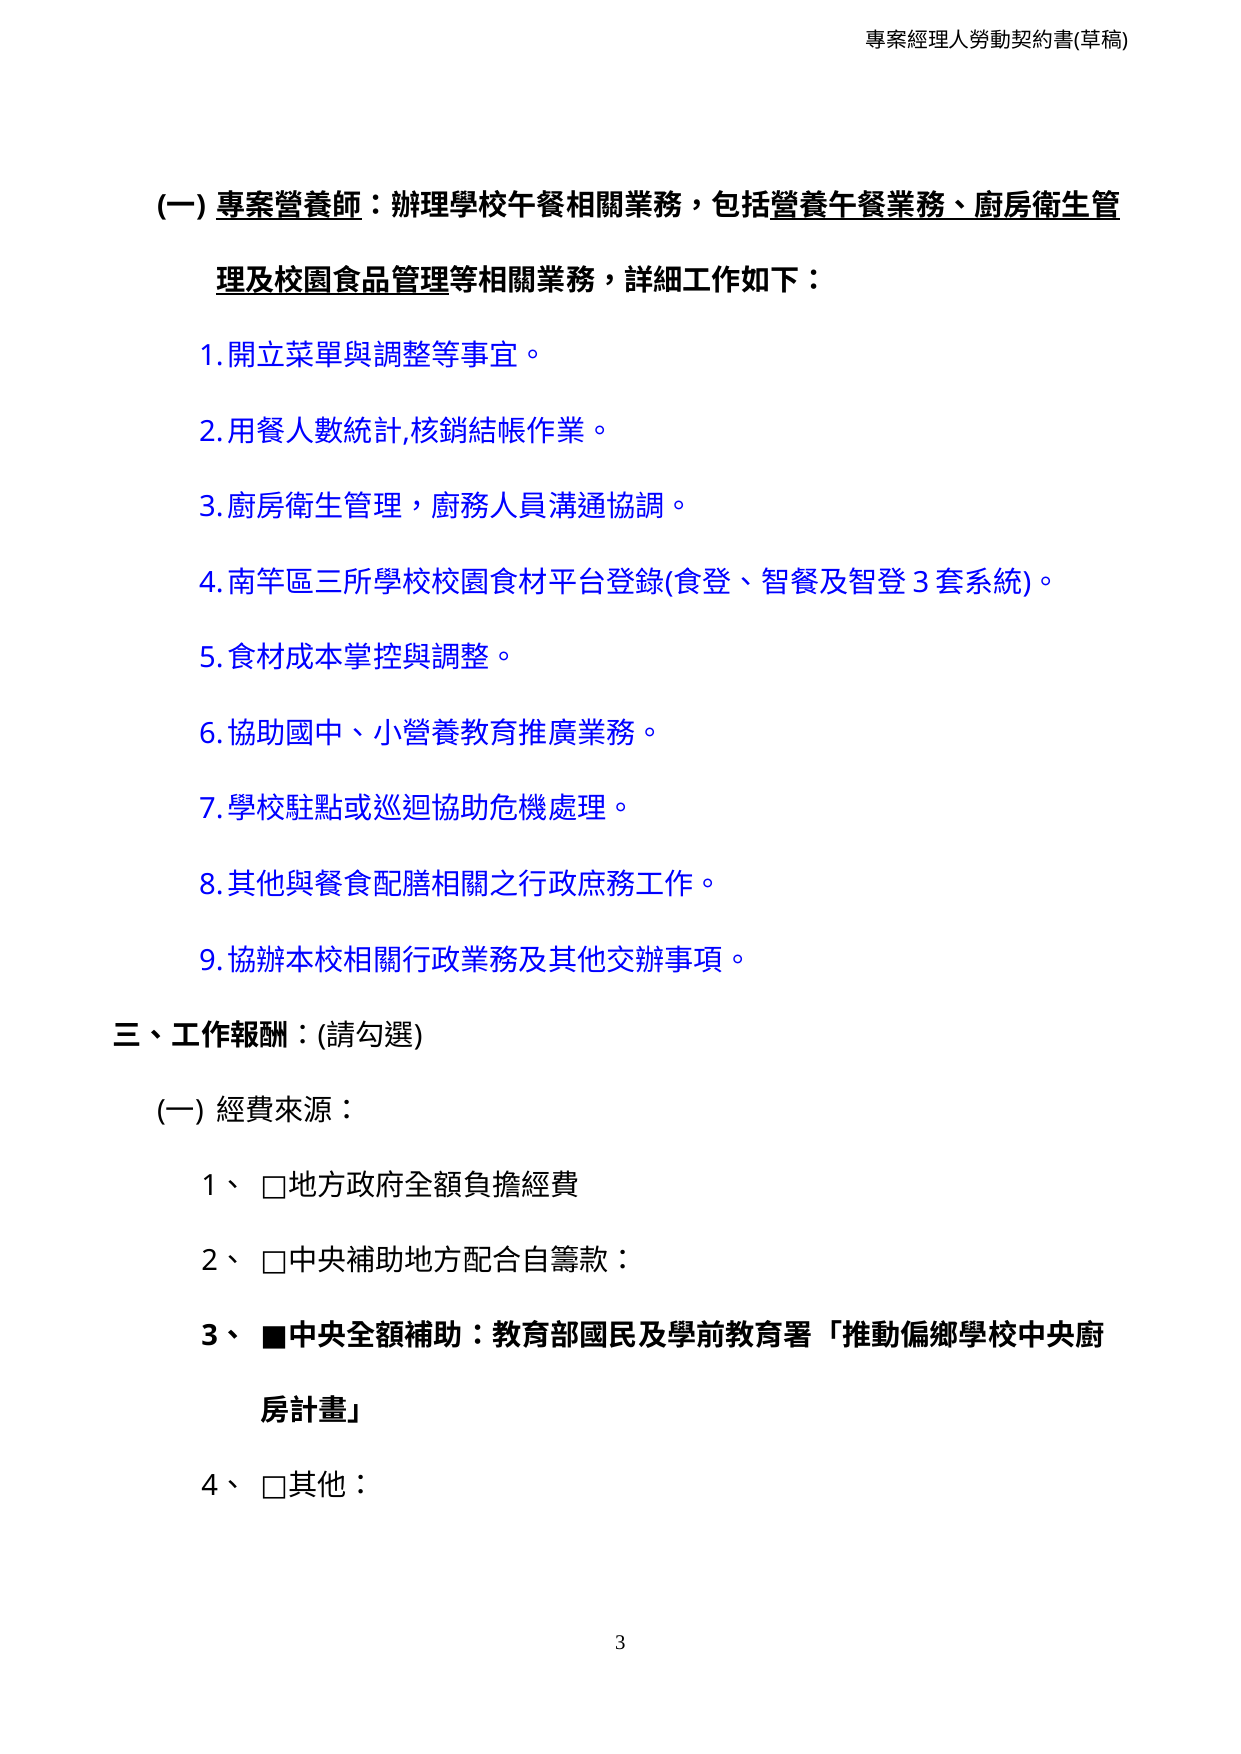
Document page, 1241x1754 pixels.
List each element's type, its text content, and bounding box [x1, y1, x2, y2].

list 協辦本校相關行政業務及其他交辦事項。 [162, 920, 1128, 995]
list 協助國中、小營養教育推廣業務。 [162, 693, 1128, 768]
list 工作報酬：(請勾選) [112, 995, 1128, 1070]
list 其他與餐食配膳相關之行政庶務工作。 [162, 844, 1128, 919]
list 廚房衛生管理，廚務人員溝通協調。 [162, 467, 1128, 542]
list 用餐人數統計,核銷結帳作業。 [162, 391, 1128, 466]
list 南竿區三所學校校園食材平台登錄(食登、智餐及智登3套系統)。 [162, 542, 1128, 617]
list 食材成本掌控與調整。 [162, 618, 1128, 693]
list 學校駐點或巡迴協助危機處理。 [162, 769, 1128, 844]
list □地方政府全額負擔經費 [201, 1145, 1128, 1220]
list □中央補助地方配合自籌款： [201, 1220, 1128, 1295]
list □其他： [201, 1445, 1128, 1520]
list 經費來源： [157, 1070, 1128, 1145]
list ■中央全額補助：教育部國民及學前教育署「推動偏鄉學校中央廚房計畫」 [201, 1295, 1128, 1445]
list 專案營養師：辦理學校午餐相關業務，包括營養午餐業務、廚房衛生管理及校園食品管理等相關業務，詳細工作如下： [157, 166, 1128, 316]
list 開立菜單與調整等事宜。 [162, 316, 1128, 391]
